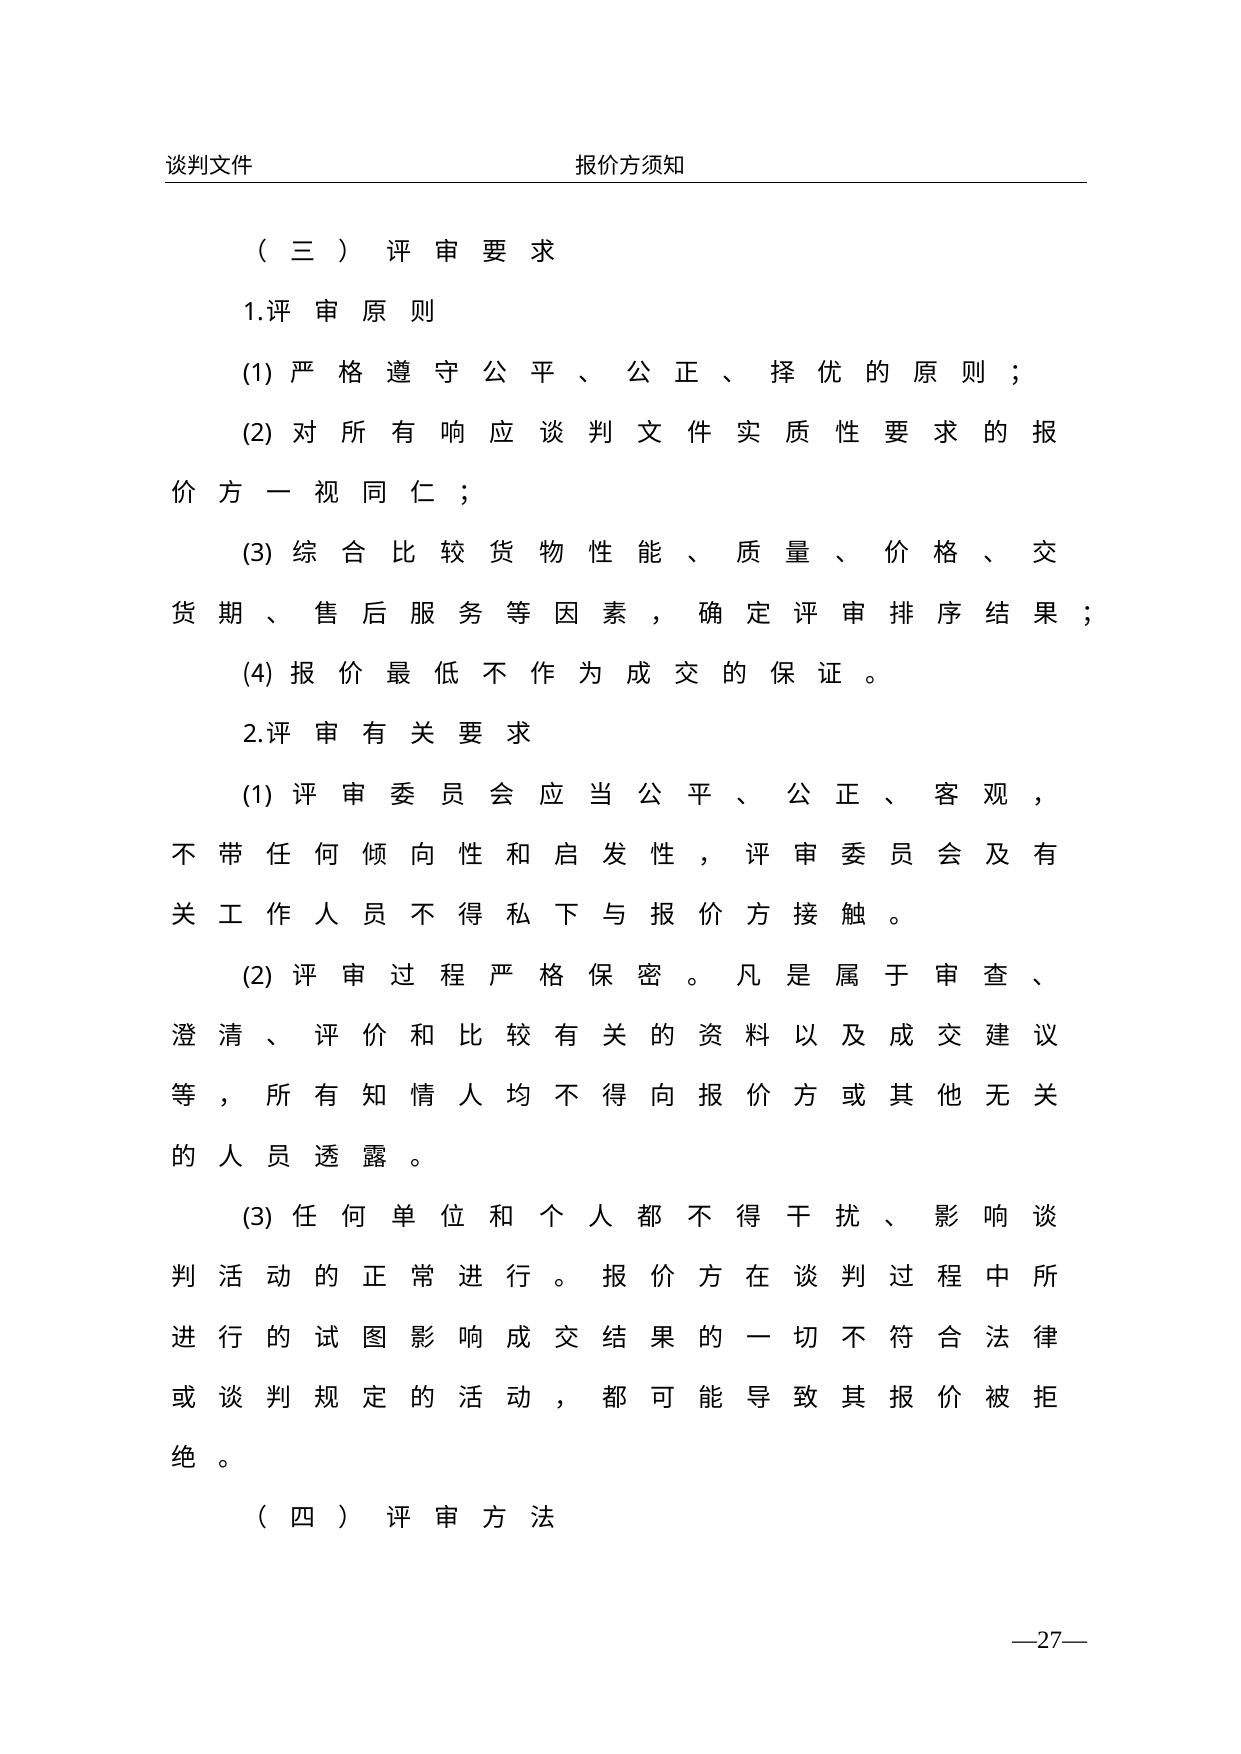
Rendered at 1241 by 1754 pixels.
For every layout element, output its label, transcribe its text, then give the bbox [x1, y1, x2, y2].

text (1)评审委员会应当公平、公正、客观，不带任何倾向性和启发性，评审委员会及有关工作人员不得私下与报价方接触。 [171, 762, 1081, 943]
text (1)严格遵守公平、公正、择优的原则； [171, 340, 1081, 400]
text (3)任何单位和个人都不得干扰、影响谈判活动的正常进行。报价方在谈判过程中所进行的试图影响成交结果的一切不符合法律或谈判规定的活动，都可能导致其报价被拒绝。 [171, 1184, 1081, 1486]
text (4)报价最低不作为成交的保证。 [171, 642, 1081, 702]
text 1.评审原则 [171, 280, 1081, 340]
text （四）评审方法 [171, 1486, 1081, 1546]
text (3)综合比较货物性能、质量、价格、交货期、售后服务等因素，确定评审排序结果； [171, 521, 1081, 642]
text (2)评审过程严格保密。凡是属于审查、澄清、评价和比较有关的资料以及成交建议等，所有知情人均不得向报价方或其他无关的人员透露。 [171, 943, 1081, 1184]
text （三）评审要求 [171, 219, 1081, 280]
text (2)对所有响应谈判文件实质性要求的报价方一视同仁； [171, 400, 1081, 521]
text 2.评审有关要求 [171, 702, 1081, 762]
